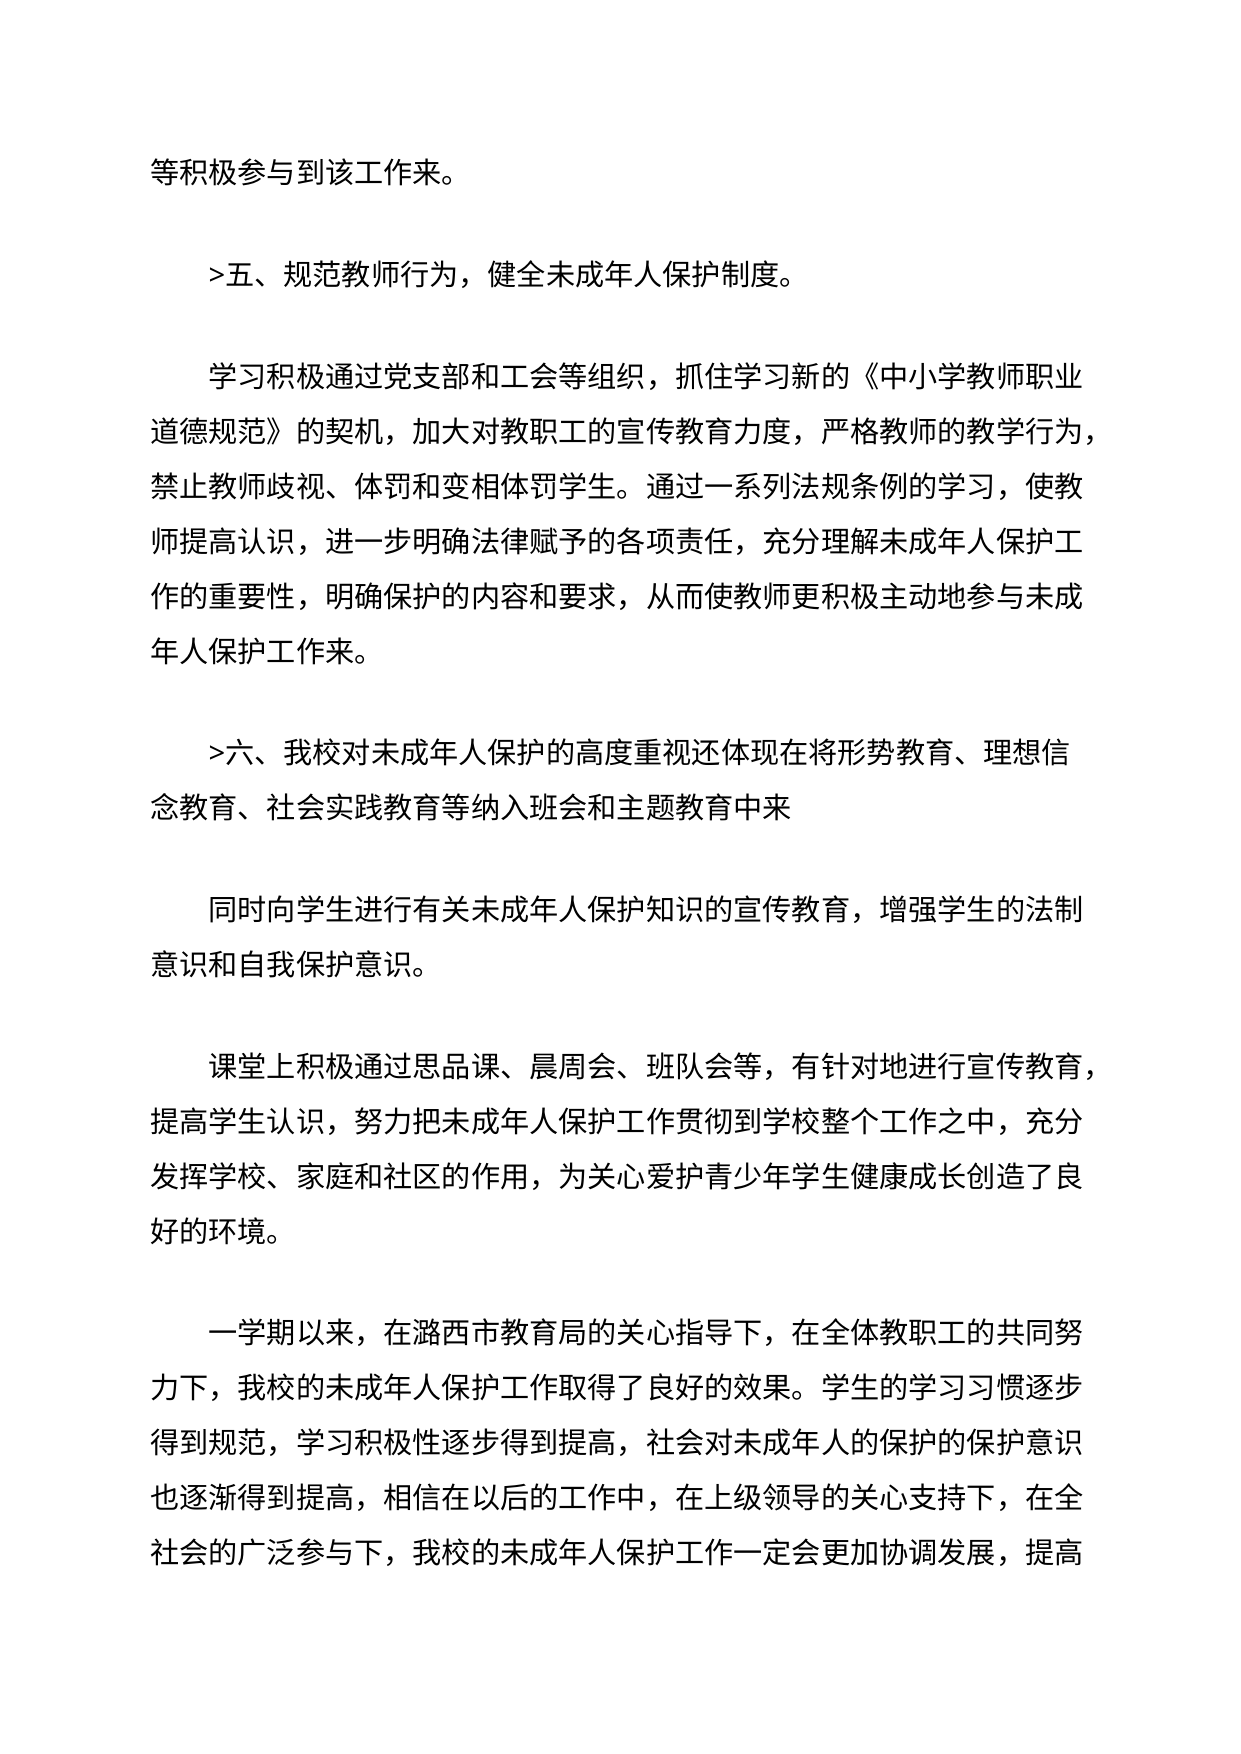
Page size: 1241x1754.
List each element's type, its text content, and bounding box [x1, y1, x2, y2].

text >五、规范教师行为，健全未成年人保护制度。 [150, 252, 1090, 294]
text 学习积极通过党支部和工会等组织，抓住学习新的《中小学教师职业道德规范》的契机，加大对教职工的宣传教育力度，严格教师的教学行为，禁止教师歧视、体罚和变相体罚学生。通过一系列法规条例的学习，使教师提高认识，进一步明确法律赋予的各项责任，充分理解未成年人保护工作的重要性，明确保护的内容和要求，从而使教师更积极主动地参与未成年人保护工作来。 [150, 354, 1090, 671]
text 课堂上积极通过思品课、晨周会、班队会等，有针对地进行宣传教育，提高学生认识，努力把未成年人保护工作贯彻到学校整个工作之中，充分发挥学校、家庭和社区的作用，为关心爱护青少年学生健康成长创造了良好的环境。 [150, 1043, 1090, 1250]
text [150, 150, 1090, 192]
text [150, 1310, 1090, 1572]
text >六、我校对未成年人保护的高度重视还体现在将形势教育、理想信念教育、社会实践教育等纳入班会和主题教育中来 [150, 730, 1090, 827]
text 同时向学生进行有关未成年人保护知识的宣传教育，增强学生的法制意识和自我保护意识。 [150, 887, 1090, 984]
